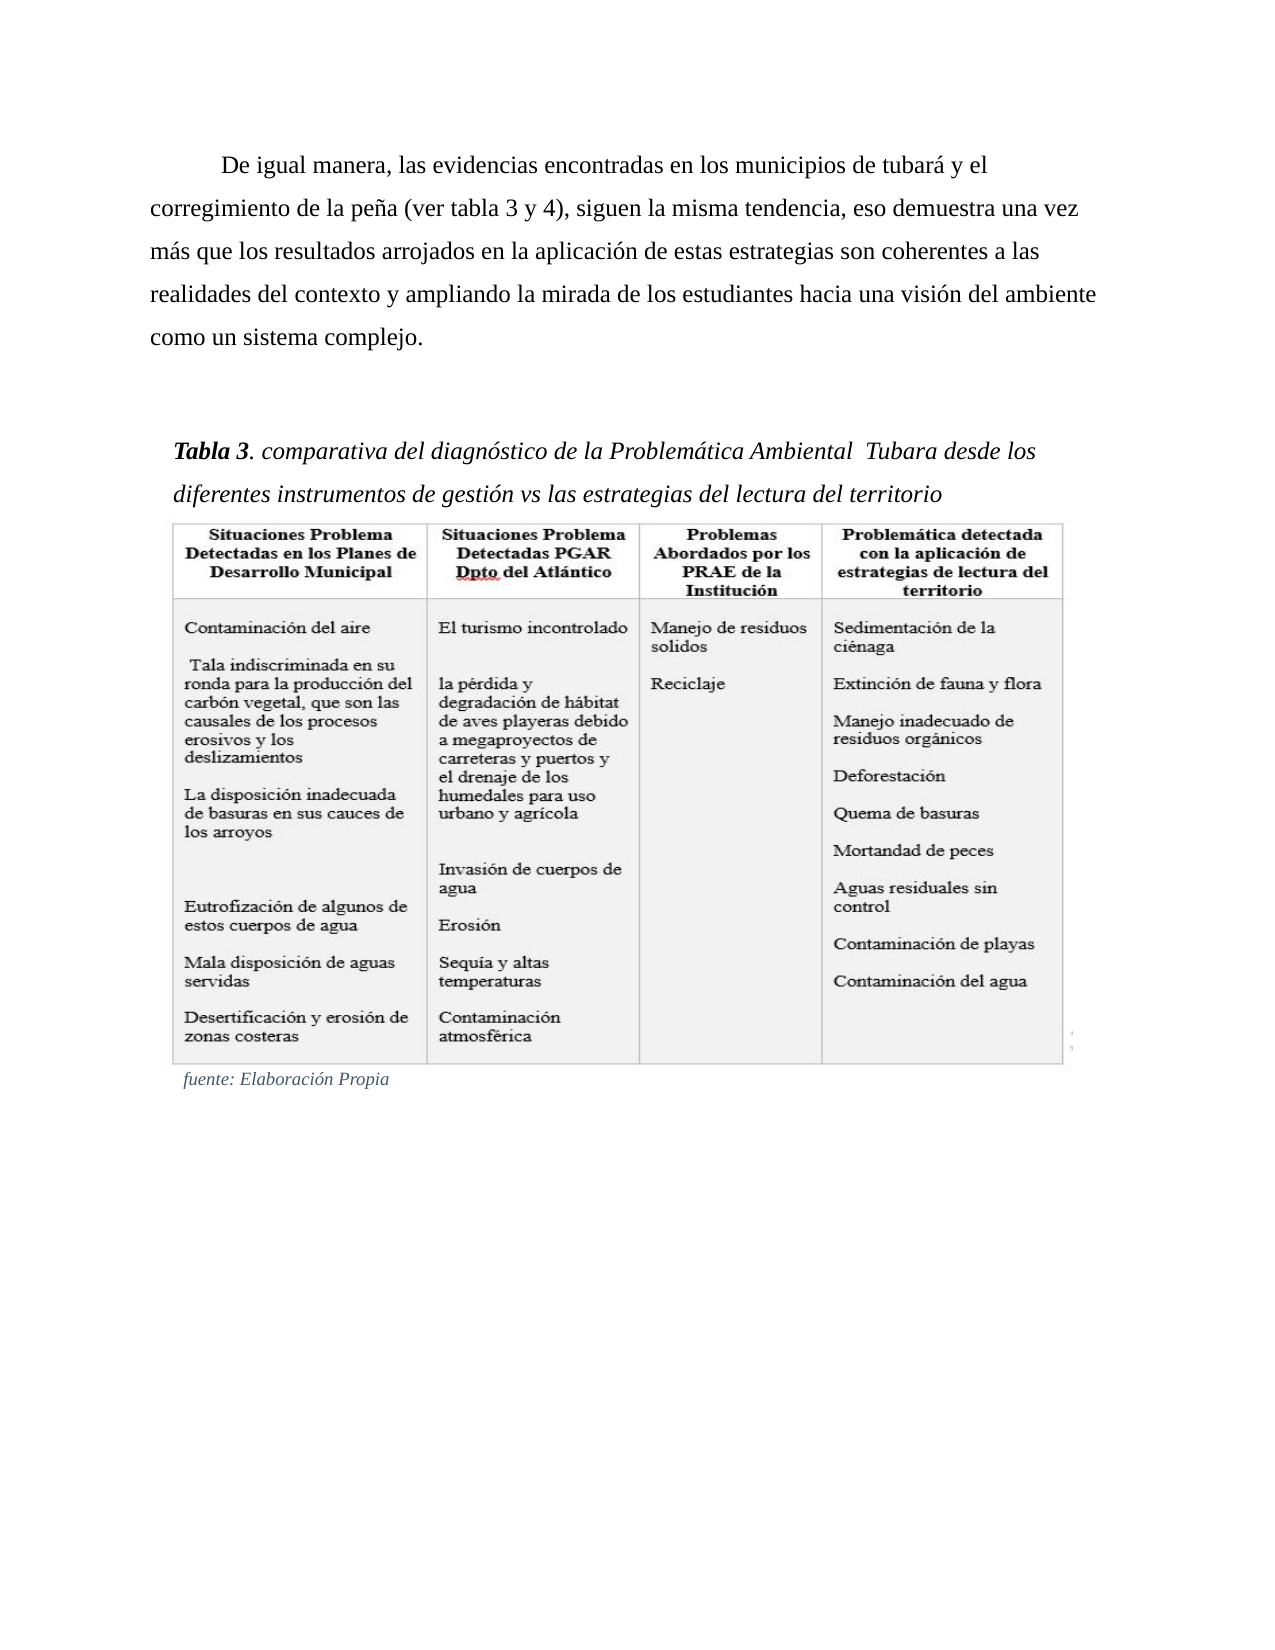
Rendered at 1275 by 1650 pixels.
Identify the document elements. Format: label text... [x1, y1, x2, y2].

text De igual manera, las evidencias encontradas en los municipios de tubará y el corregimiento de la peña (ver tabla 3 y 4), siguen la misma tendencia, eso demuestra una vez más que los resultados arrojados en la aplicación de estas estrategias son coherentes a las realidades del contexto y ampliando la mirada de los estudiantes hacia una visión del ambiente como un sistema complejo. [150, 150, 1125, 351]
picture [163, 518, 1073, 1070]
